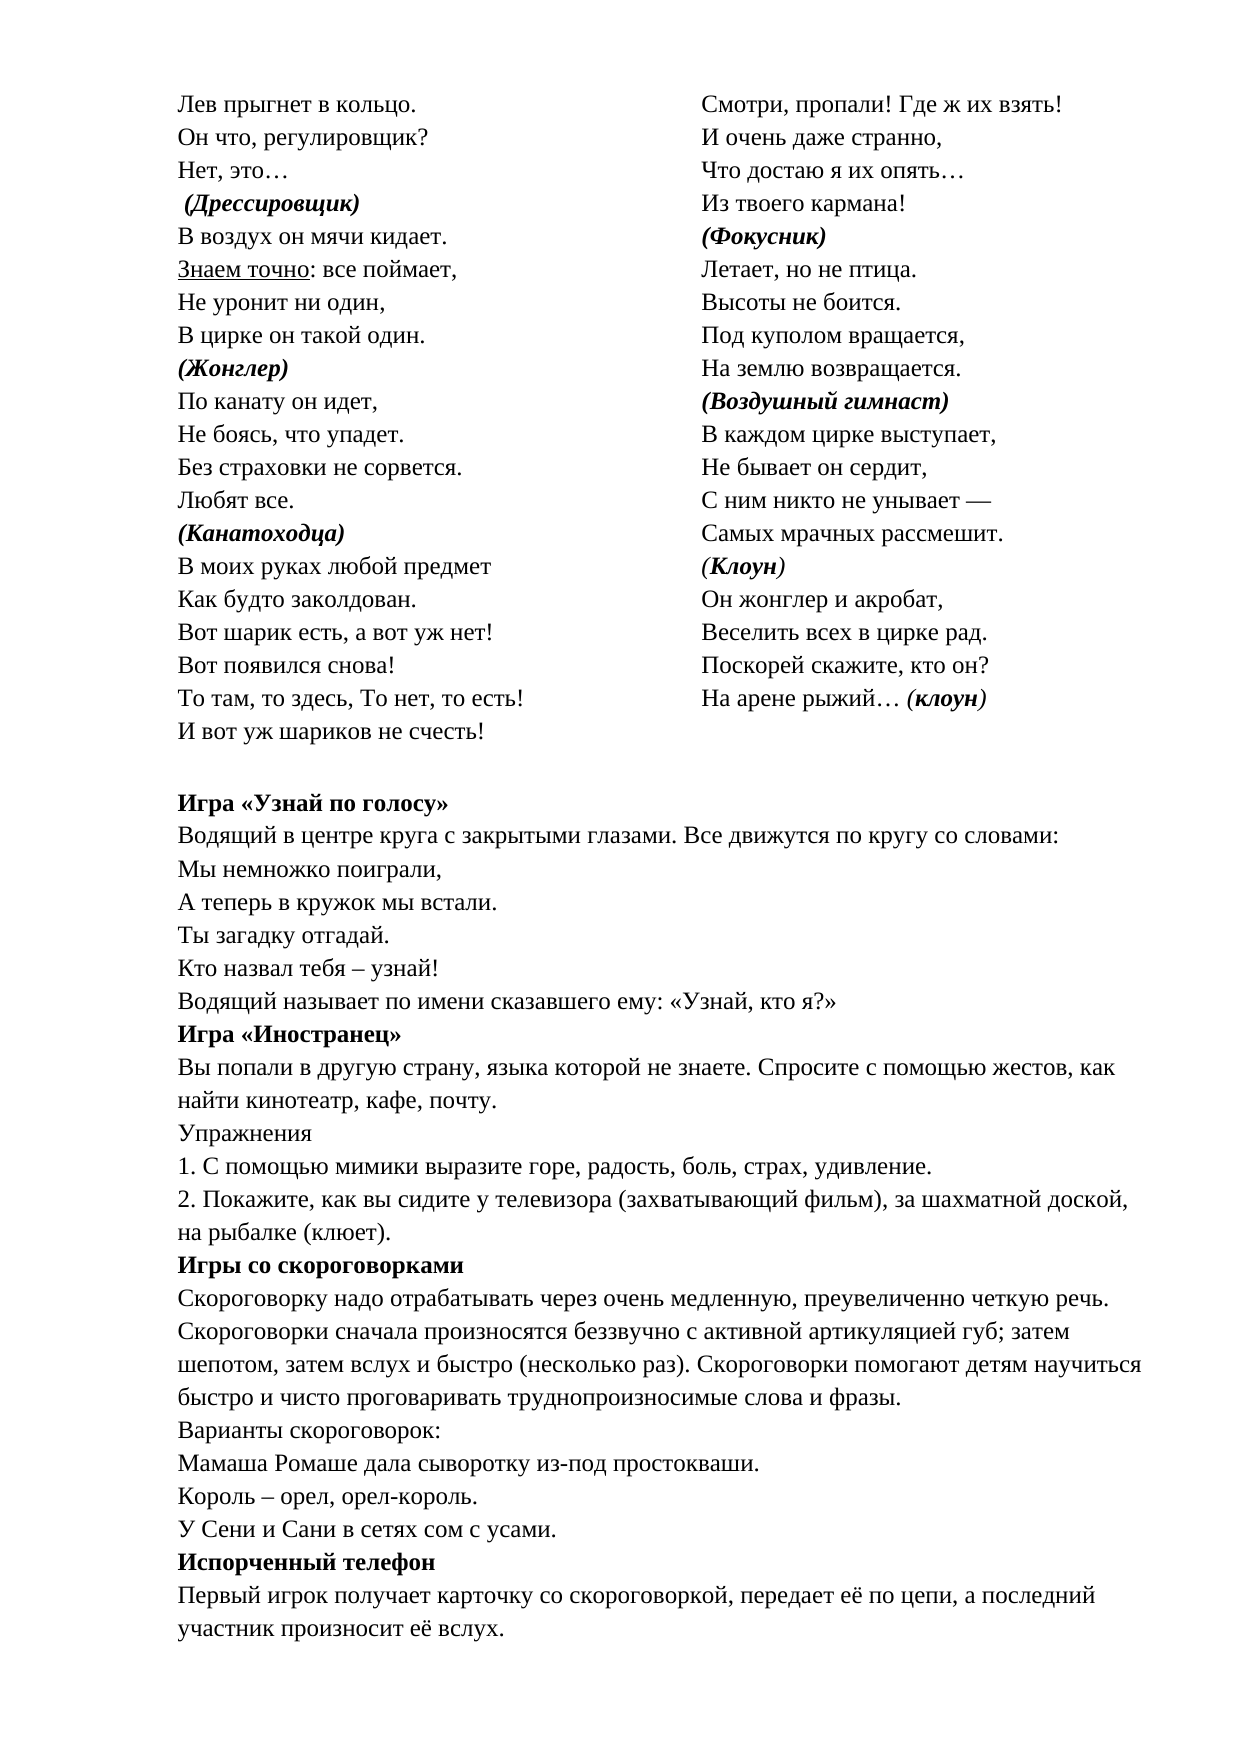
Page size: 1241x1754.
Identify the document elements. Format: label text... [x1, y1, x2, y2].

text Игра «Иностранец» [177, 1019, 1152, 1047]
text Поскорей скажите, кто он? [701, 650, 1152, 679]
text Самых мрачных рассмешит. [701, 518, 1152, 547]
text Вы попали в другую страну, языка которой не знаете. Спросите с помощью жестов, как найти кинотеатр, кафе, почту. [177, 1052, 1152, 1113]
text Водящий называет по имени сказавшего ему: «Узнай, кто я?» [177, 986, 1152, 1014]
text То там, то здесь, То нет, то есть! [177, 683, 627, 712]
text Летает, но не птица. [701, 254, 1152, 282]
text (Фокусник) [701, 221, 1152, 249]
text Он жонглер и акробат, [701, 584, 1152, 613]
text Не бывает он сердит, [701, 452, 1152, 481]
text Вот шарик есть, а вот уж нет! [177, 617, 627, 646]
text Скороговорку надо отрабатывать через очень медленную, преувеличенно четкую речь. Скороговорки сначала произносятся беззвучно с активной артикуляцией губ; затем шепотом, затем вслух и быстро (несколько раз). Скороговорки помогают детям научиться быстро и чисто проговаривать труднопроизносимые слова и фразы. [177, 1283, 1152, 1411]
text (Канатоходца) [177, 518, 627, 547]
text У Сени и Сани в сетях сом с усами. [177, 1514, 1152, 1543]
text Вот появился снова! [177, 650, 627, 679]
text В каждом цирке выступает, [701, 419, 1152, 448]
text 1. С помощью мимики выразите горе, радость, боль, страх, удивление. [177, 1151, 1152, 1179]
text Как будто заколдован. [177, 584, 627, 613]
text Мамаша Ромаше дала сыворотку из-под простокваши. [177, 1448, 1152, 1477]
text Из твоего кармана! [701, 188, 1152, 216]
text Не уронит ни один, [177, 287, 627, 316]
text (Жонглер) [177, 353, 627, 382]
text Он что, регулировщик? [177, 122, 627, 150]
text Высоты не боится. [701, 287, 1152, 316]
text С ним никто не унывает — [701, 485, 1152, 514]
text Не боясь, что упадет. [177, 419, 627, 448]
text И вот уж шариков не счесть! [177, 716, 627, 745]
text По канату он идет, [177, 386, 627, 414]
text В моих руках любой предмет [177, 551, 627, 580]
text В цирке он такой один. [177, 320, 627, 348]
text Лев прыгнет в кольцо. [177, 89, 627, 117]
text Водящий в центре круга с закрытыми глазами. Все движутся по кругу со словами: [177, 821, 1152, 849]
text Нет, это… [177, 155, 627, 183]
text (Дрессировщик) [177, 188, 627, 216]
text И очень даже странно, [701, 122, 1152, 150]
text Смотри, пропали! Где ж их взять! [701, 89, 1152, 117]
text Варианты скороговорок: [177, 1415, 1152, 1444]
text Игра «Узнай по голосу» [177, 788, 1152, 816]
text Игры со скороговорками [177, 1250, 1152, 1279]
text Любят все. [177, 485, 627, 514]
text Испорченный телефон [177, 1547, 1152, 1576]
text Под куполом вращается, [701, 320, 1152, 348]
text Веселить всех в цирке рад. [701, 617, 1152, 646]
text На землю возвращается. [701, 353, 1152, 382]
text На арене рыжий… (клоун) [701, 683, 1152, 712]
text 2. Покажите, как вы сидите у телевизора (захватывающий фильм), за шахматной доской, на рыбалке (клюет). [177, 1184, 1152, 1246]
text Король – орел, орел-король. [177, 1481, 1152, 1510]
text В воздух он мячи кидает. [177, 221, 627, 249]
text (Клоун) [701, 551, 1152, 580]
text Упражнения [177, 1118, 1152, 1147]
text Что достаю я их опять… [701, 155, 1152, 183]
text (Воздушный гимнаст) [701, 386, 1152, 414]
text Мы немножко поиграли, А теперь в кружок мы встали. Ты загадку отгадай. Кто назвал тебя – узнай! [177, 854, 1152, 981]
text Знаем точно: все поймает, [177, 254, 627, 282]
text Первый игрок получает карточку со скороговоркой, передает её по цепи, а последний участник произносит её вслух. [177, 1580, 1152, 1642]
text Без страховки не сорвется. [177, 452, 627, 481]
